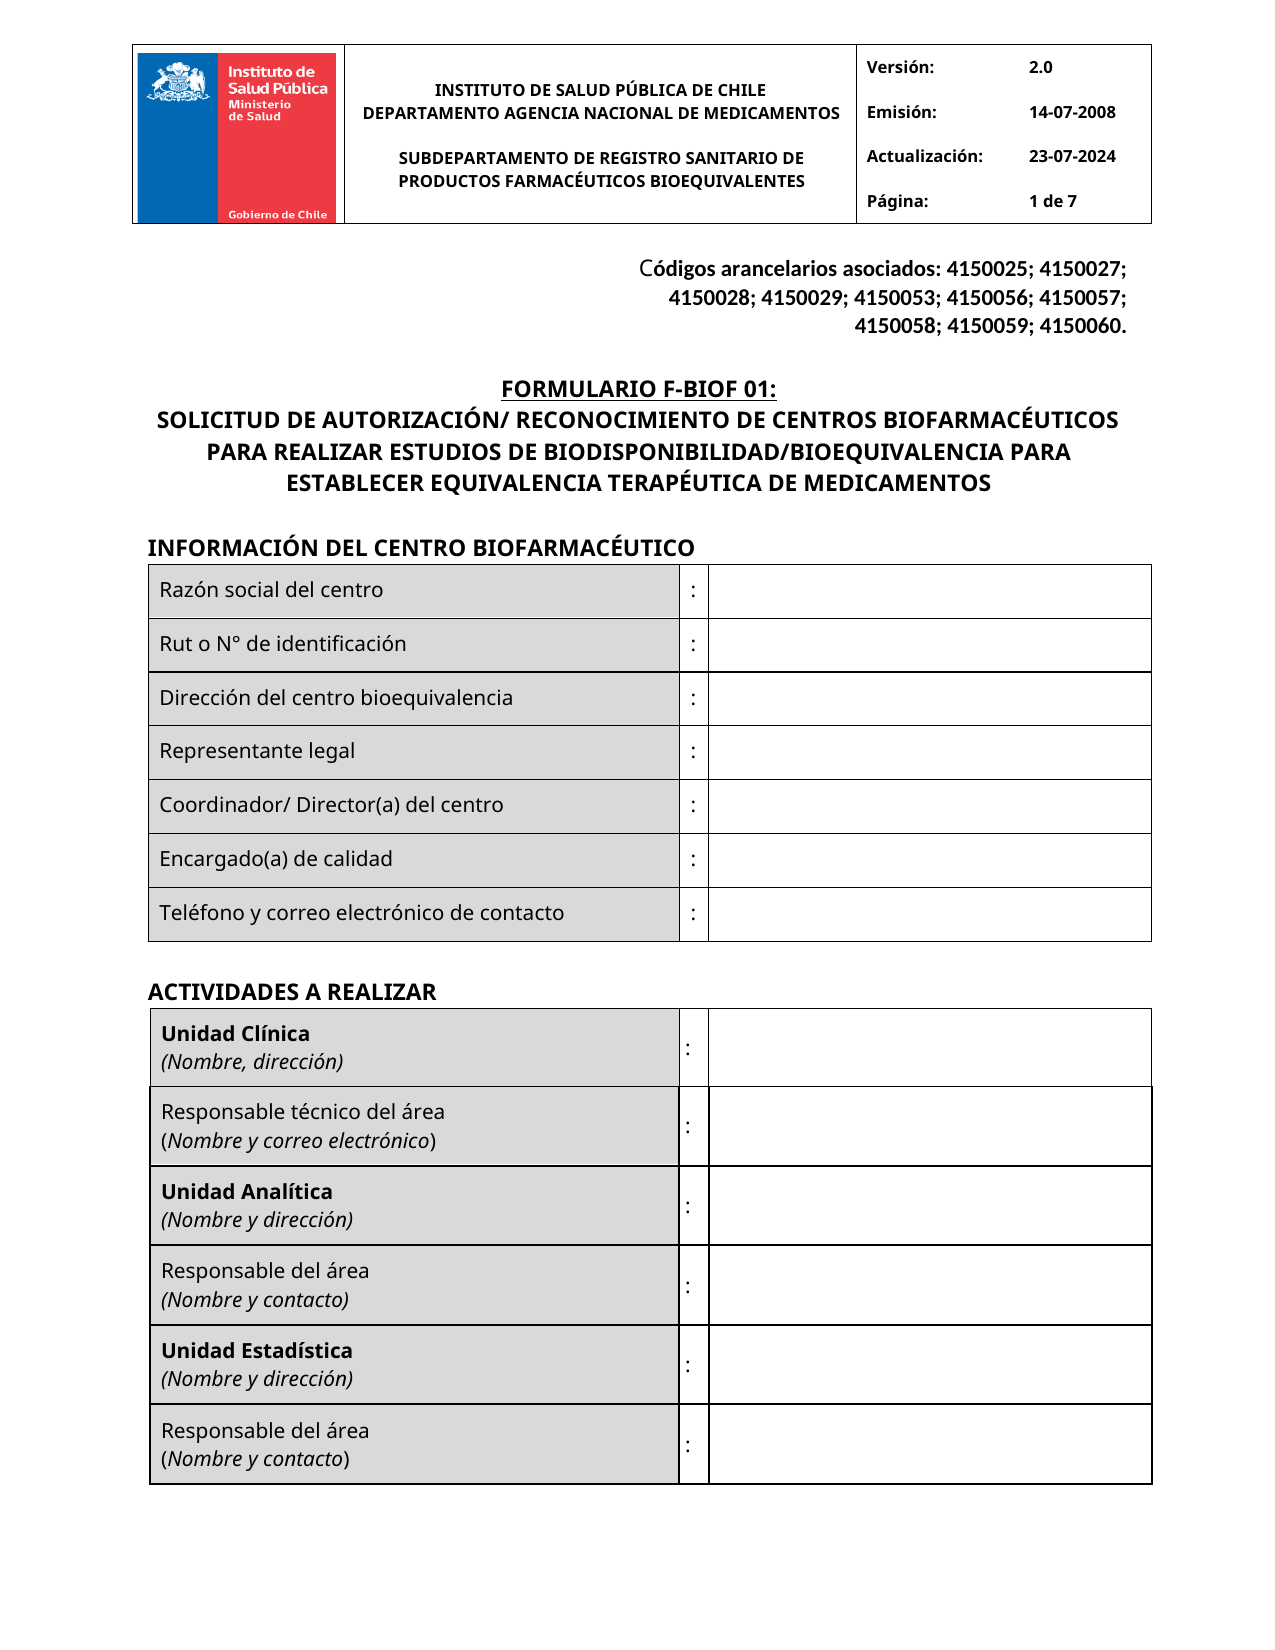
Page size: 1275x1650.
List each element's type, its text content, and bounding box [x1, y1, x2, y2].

table_cell [709, 726, 1151, 779]
text INFORMACIÓN DEL CENTRO BIOFARMACÉUTICO [148, 532, 1127, 563]
table_cell [710, 1167, 1151, 1244]
table_cell Rut o N° de identificación [149, 619, 679, 671]
table_cell : [680, 834, 708, 887]
table_cell : [680, 1167, 708, 1244]
table_cell : [680, 726, 708, 779]
table_cell Unidad Analítica (Nombre y dirección) [151, 1167, 678, 1244]
text Códigos arancelarios asociados: 4150025; 4150027; [148, 252, 1127, 283]
table_cell Responsable del área (Nombre y contacto) [151, 1246, 678, 1324]
table_cell [709, 673, 1151, 725]
table_cell [709, 888, 1151, 941]
table_cell [710, 1405, 1151, 1483]
table_header [709, 1009, 1151, 1086]
table_cell Coordinador/ Director(a) del centro [149, 780, 679, 833]
table_header [709, 565, 1151, 617]
table_cell : [680, 1326, 708, 1403]
table_header : [680, 1009, 708, 1086]
text ACTIVIDADES A REALIZAR [148, 976, 1127, 1007]
table_header Unidad Clínica (Nombre, dirección) [151, 1009, 679, 1086]
table_cell : [680, 673, 708, 725]
table_cell Unidad Estadística (Nombre y dirección) [151, 1326, 678, 1403]
table_cell [709, 619, 1151, 671]
table_cell Representante legal [149, 726, 679, 779]
table_cell : [680, 619, 708, 671]
table_cell : [680, 780, 708, 833]
table_cell [710, 1326, 1151, 1403]
table_cell Encargado(a) de calidad [149, 834, 679, 887]
text SOLICITUD DE AUTORIZACIÓN/ RECONOCIMIENTO DE CENTROS BIOFARMACÉUTICOS PARA REALIZAR ESTUDIOS DE BIODISPONIBILIDAD/BIOEQUIVALENCIA PARA ESTABLECER EQUIVALENCIA TERAPÉUTICA DE MEDICAMENTOS [146, 404, 1129, 498]
table_cell Responsable del área (Nombre y contacto) [151, 1405, 678, 1483]
text FORMULARIO F-BIOF 01: [148, 373, 1129, 404]
table_cell [710, 1087, 1151, 1164]
table_cell : [680, 1246, 708, 1324]
text 4150058; 4150059; 4150060. [148, 311, 1127, 339]
table_cell Responsable técnico del área (Nombre y correo electrónico) [151, 1087, 678, 1164]
table_cell Teléfono y correo electrónico de contacto [149, 888, 679, 941]
picture [137, 53, 336, 223]
table_cell [710, 1246, 1151, 1324]
table_cell Dirección del centro bioequivalencia [149, 673, 679, 725]
table_cell : [680, 1405, 708, 1483]
table_header : [680, 565, 708, 617]
table_cell : [680, 1087, 708, 1164]
table_header Razón social del centro [149, 565, 679, 617]
table_cell [709, 780, 1151, 833]
table_cell [709, 834, 1151, 887]
text 4150028; 4150029; 4150053; 4150056; 4150057; [148, 283, 1127, 311]
table_cell : [680, 888, 708, 941]
